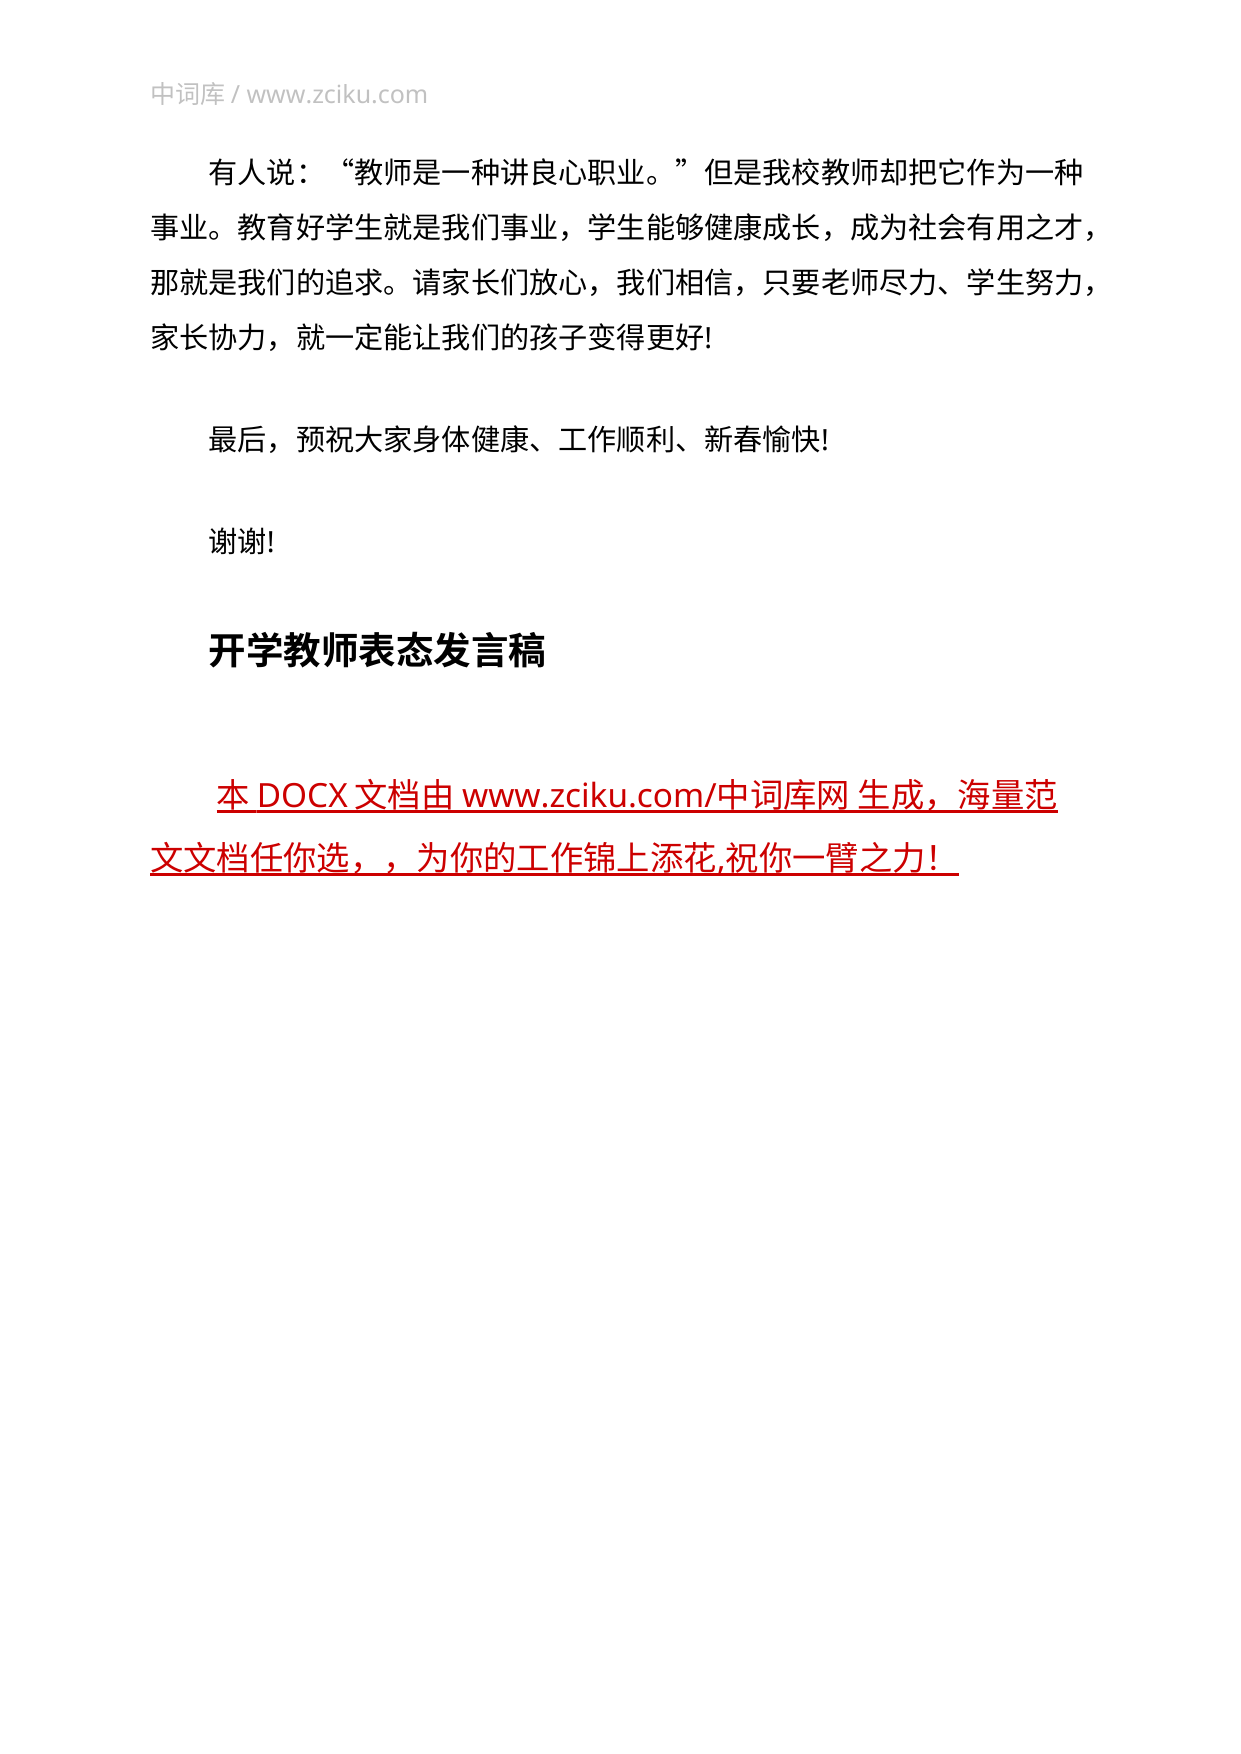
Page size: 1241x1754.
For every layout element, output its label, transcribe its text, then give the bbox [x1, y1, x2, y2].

text 本DOCX文档由 www.zciku.com/中词库网 生成，海量范文文档任你选，，为你的工作锦上添花,祝你一臂之力！ [150, 769, 1090, 881]
text 开学教师表态发言稿 [150, 621, 1090, 675]
text 有人说：“教师是一种讲良心职业。”但是我校教师却把它作为一种事业。教育好学生就是我们事业，学生能够健康成长，成为社会有用之才，那就是我们的追求。请家长们放心，我们相信，只要老师尽力、学生努力，家长协力，就一定能让我们的孩子变得更好! [150, 150, 1090, 357]
text 最后，预祝大家身体健康、工作顺利、新春愉快! [150, 417, 1090, 459]
text 谢谢! [150, 519, 1090, 561]
